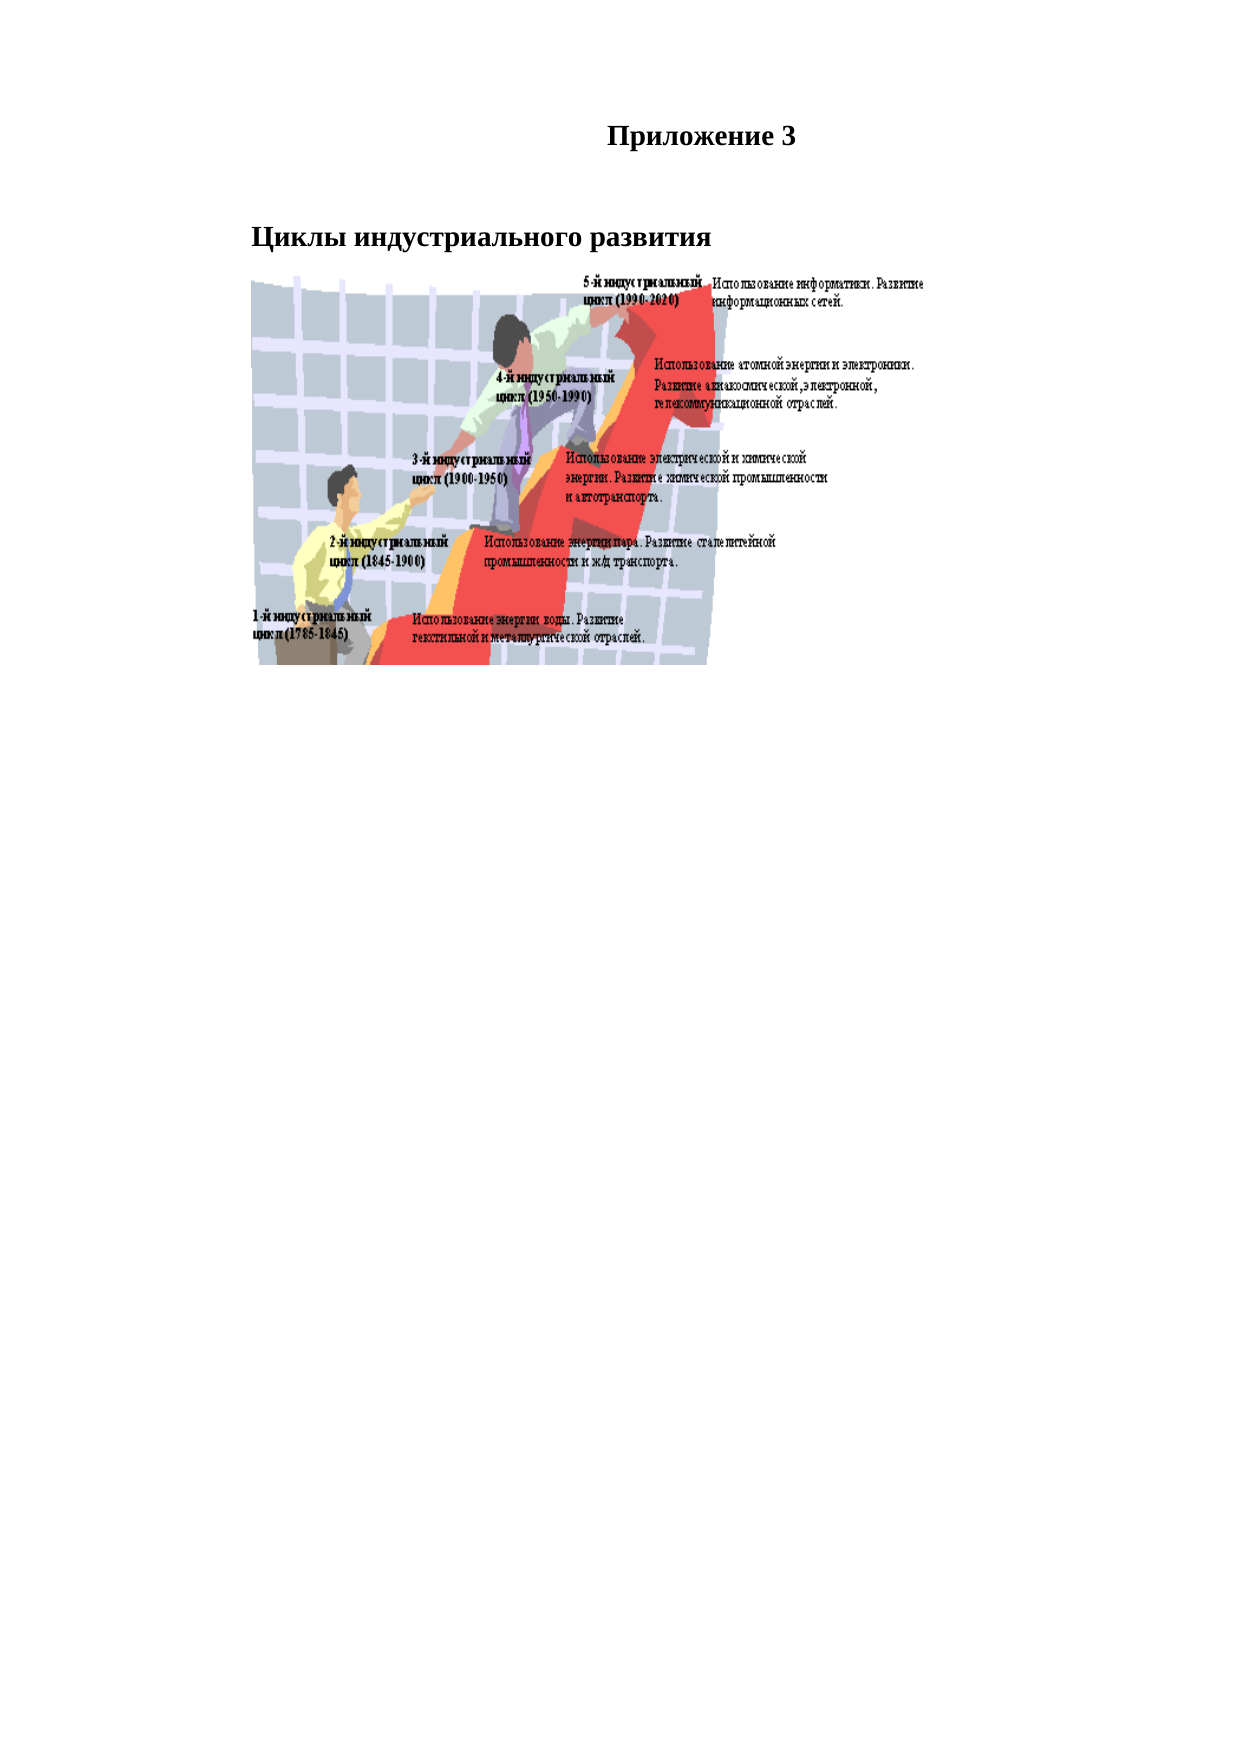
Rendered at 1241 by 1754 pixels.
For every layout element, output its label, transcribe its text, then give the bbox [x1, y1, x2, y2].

text Циклы индустриального развития [177, 219, 1152, 252]
picture [251, 268, 936, 665]
text Приложение 3 [177, 118, 1152, 152]
